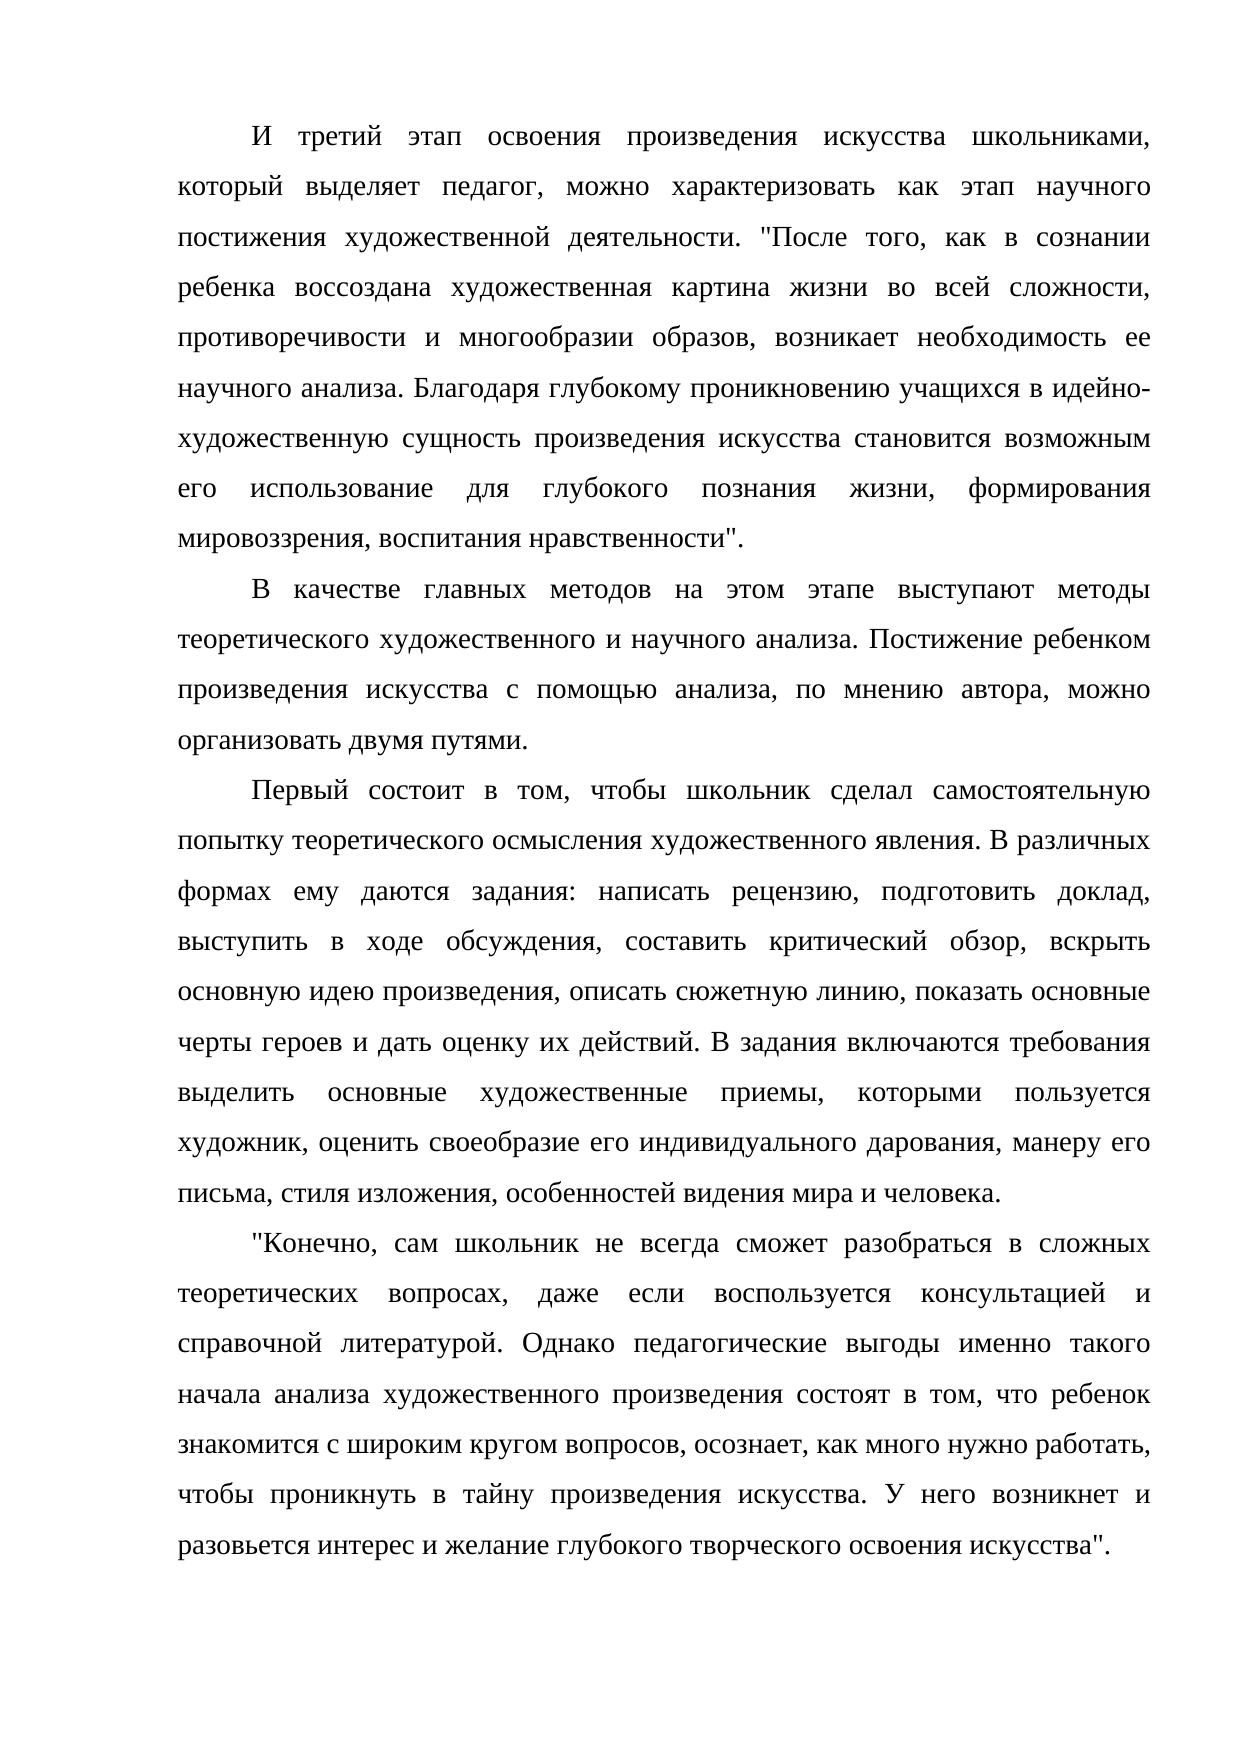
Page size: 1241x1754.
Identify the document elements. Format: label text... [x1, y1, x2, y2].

text И третий этап освоения произведения искусства школьниками, который выделяет педагог, можно характеризовать как этап научного постижения художественной деятельности. "После того, как в сознании ребенка воссоздана художественная картина жизни во всей сложности, противоречивости и многообразии образов, возникает необходимость ее научного анализа. Благодаря глубокому проникновению учащихся в идейно-художественную сущность произведения искусства становится возможным его использование для глубокого познания жизни, формирования мировоззрения, воспитания нравственности". [177, 118, 1152, 554]
text "Конечно, сам школьник не всегда сможет разобраться в сложных теоретических вопросах, даже если воспользуется консультацией и справочной литературой. Однако педагогические выгоды именно такого начала анализа художественного произведения состоят в том, что ребенок знакомится с широким кругом вопросов, осознает, как много нужно работать, чтобы проникнуть в тайну произведения искусства. У него возникнет и разовьется интерес и желание глубокого творческого освоения искусства". [177, 1225, 1152, 1560]
text Первый состоит в том, чтобы школьник сделал самостоятельную попытку теоретического осмысления художественного явления. В различных формах ему даются задания: написать рецензию, подготовить доклад, выступить в ходе обсуждения, составить критический обзор, вскрыть основную идею произведения, описать сюжетную линию, показать основные черты героев и дать оценку их действий. В задания включаются требования выделить основные художественные приемы, которыми пользуется художник, оценить своеобразие его индивидуального дарования, манеру его письма, стиля изложения, особенностей видения мира и человека. [177, 772, 1152, 1208]
text В качестве главных методов на этом этапе выступают методы теоретического художественного и научного анализа. Постижение ребенком произведения искусства с помощью анализа, по мнению автора, можно организовать двумя путями. [177, 571, 1152, 755]
